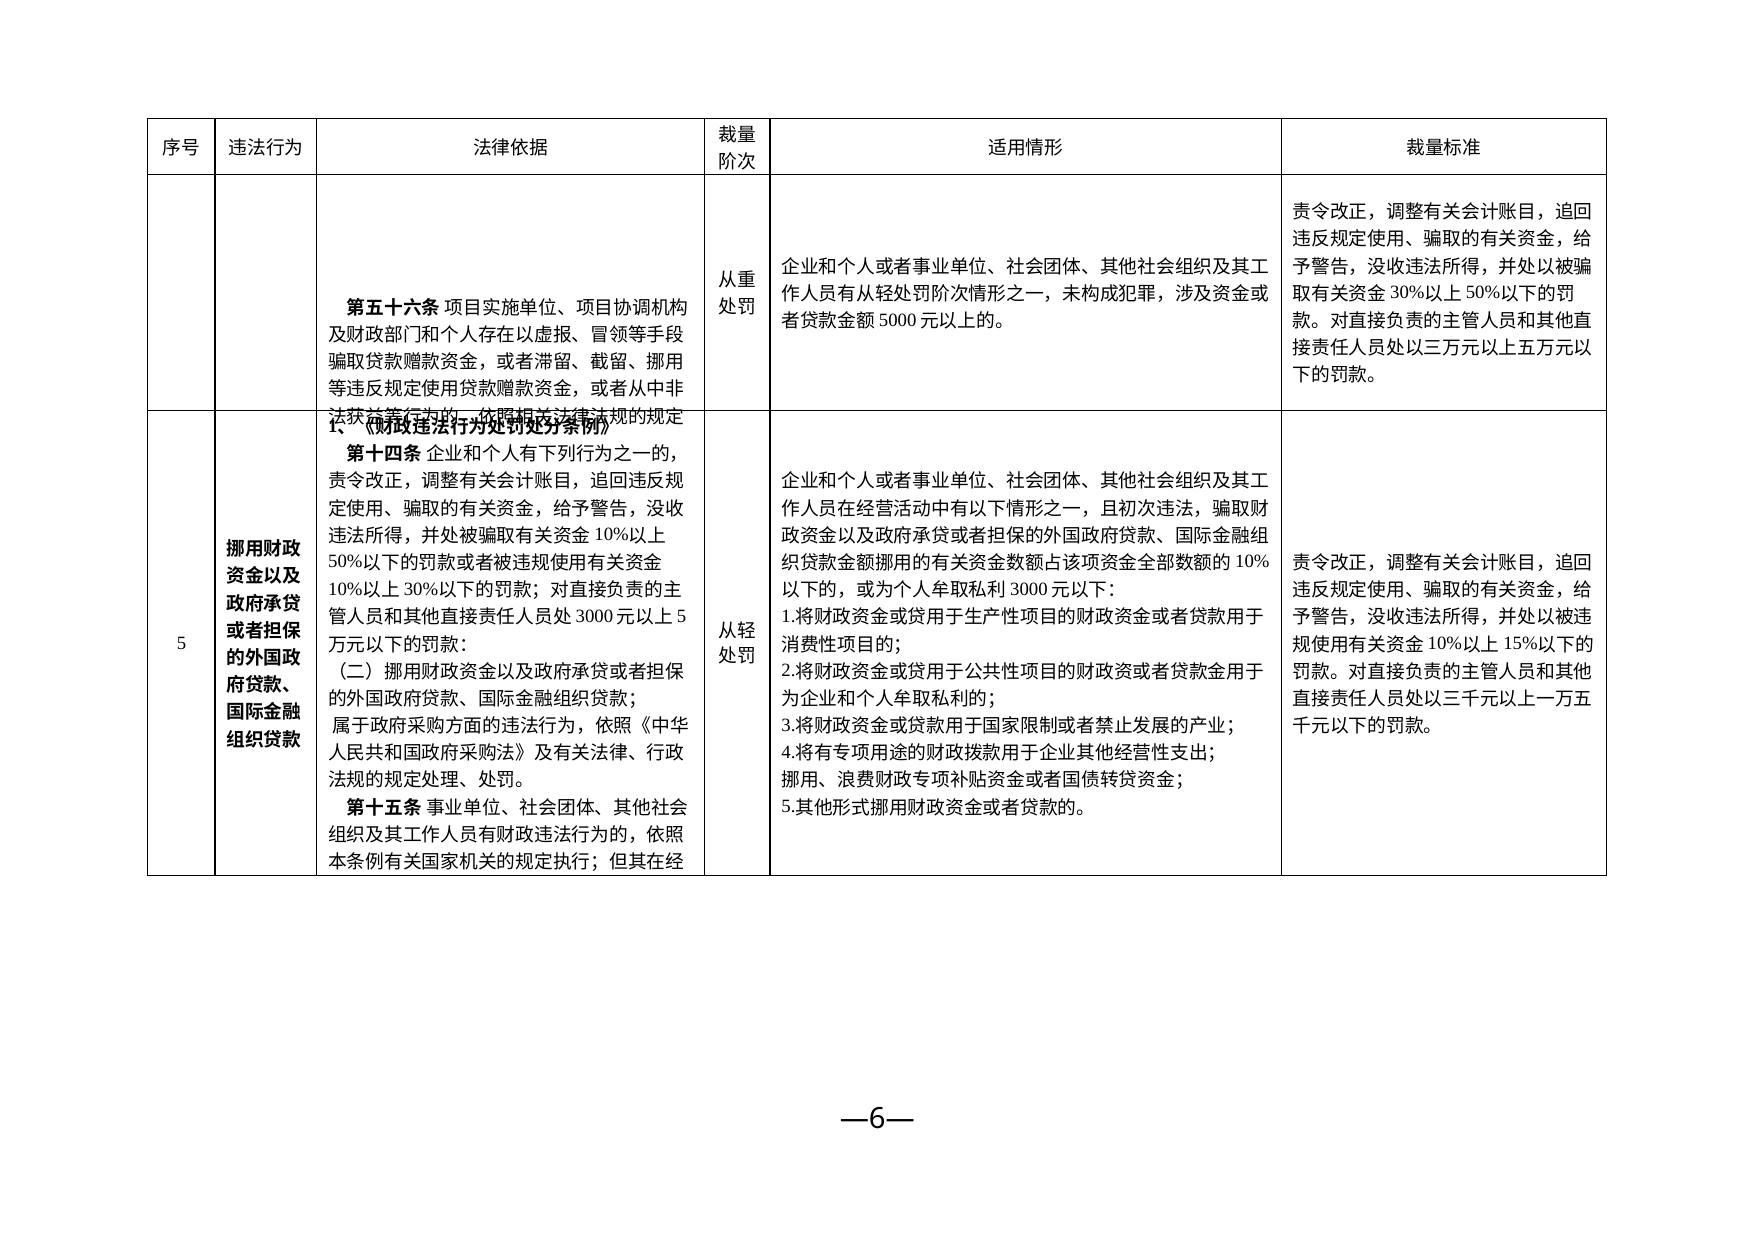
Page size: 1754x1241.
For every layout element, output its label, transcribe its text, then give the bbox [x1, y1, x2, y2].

table_cell 企业和个人或者事业单位、社会团体、其他社会组织及其工作人员有从轻处罚阶次情形之一，未构成犯罪，涉及资金或者贷款金额5000元以上的。 [771, 175, 1281, 409]
table_cell 企业和个人或者事业单位、社会团体、其他社会组织及其工作人员在经营活动中有以下情形之一，且初次违法，骗取财政资金以及政府承贷或者担保的外国政府贷款、国际金融组织贷款金额挪用的有关资金数额占该项资金全部数额的10%以下的，或为个人牟取私利3000元以下： 1.将财政资金或贷用于生产性项目的财政资金或者贷款用于消费性项目的； 2.将财政资金或贷用于公共性项目的财政资或者贷款金用于为企业和个人牟取私利的； 3.将财政资金或贷款用于国家限制或者禁止发展的产业； 4.将有专项用途的财政拨款用于企业其他经营性支出； 挪用、浪费财政专项补贴资金或者国债转贷资金； 5.其他形式挪用财政资金或者贷款的。 [771, 411, 1281, 875]
table_header 违法行为 [216, 119, 316, 173]
table_header 裁量标准 [1282, 119, 1606, 173]
table_cell 责令改正，调整有关会计账目，追回违反规定使用、骗取的有关资金，给予警告，没收违法所得，并处以被骗取有关资金30%以上50%以下的罚款。对直接负责的主管人员和其他直接责任人员处以三万元以上五万元以下的罚款。 [1282, 175, 1606, 409]
table_header 裁量阶次 [705, 119, 769, 173]
table_cell 挪用财政资金以及政府承贷或者担保的外国政府贷款、国际金融组织贷款 [216, 411, 316, 875]
table_cell 从轻处罚 [705, 411, 769, 875]
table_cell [317, 411, 704, 875]
table_header 法律依据 [317, 119, 704, 173]
table_header 适用情形 [771, 119, 1281, 173]
table_cell 5 [148, 411, 214, 875]
table_cell 责令改正，调整有关会计账目，追回违反规定使用、骗取的有关资金，给予警告，没收违法所得，并处以被违规使用有关资金10%以上15%以下的罚款。对直接负责的主管人员和其他直接责任人员处以三千元以上一万五千元以下的罚款。 [1282, 411, 1606, 875]
table_cell 从重处罚 [705, 175, 769, 409]
table_header 序号 [148, 119, 214, 173]
